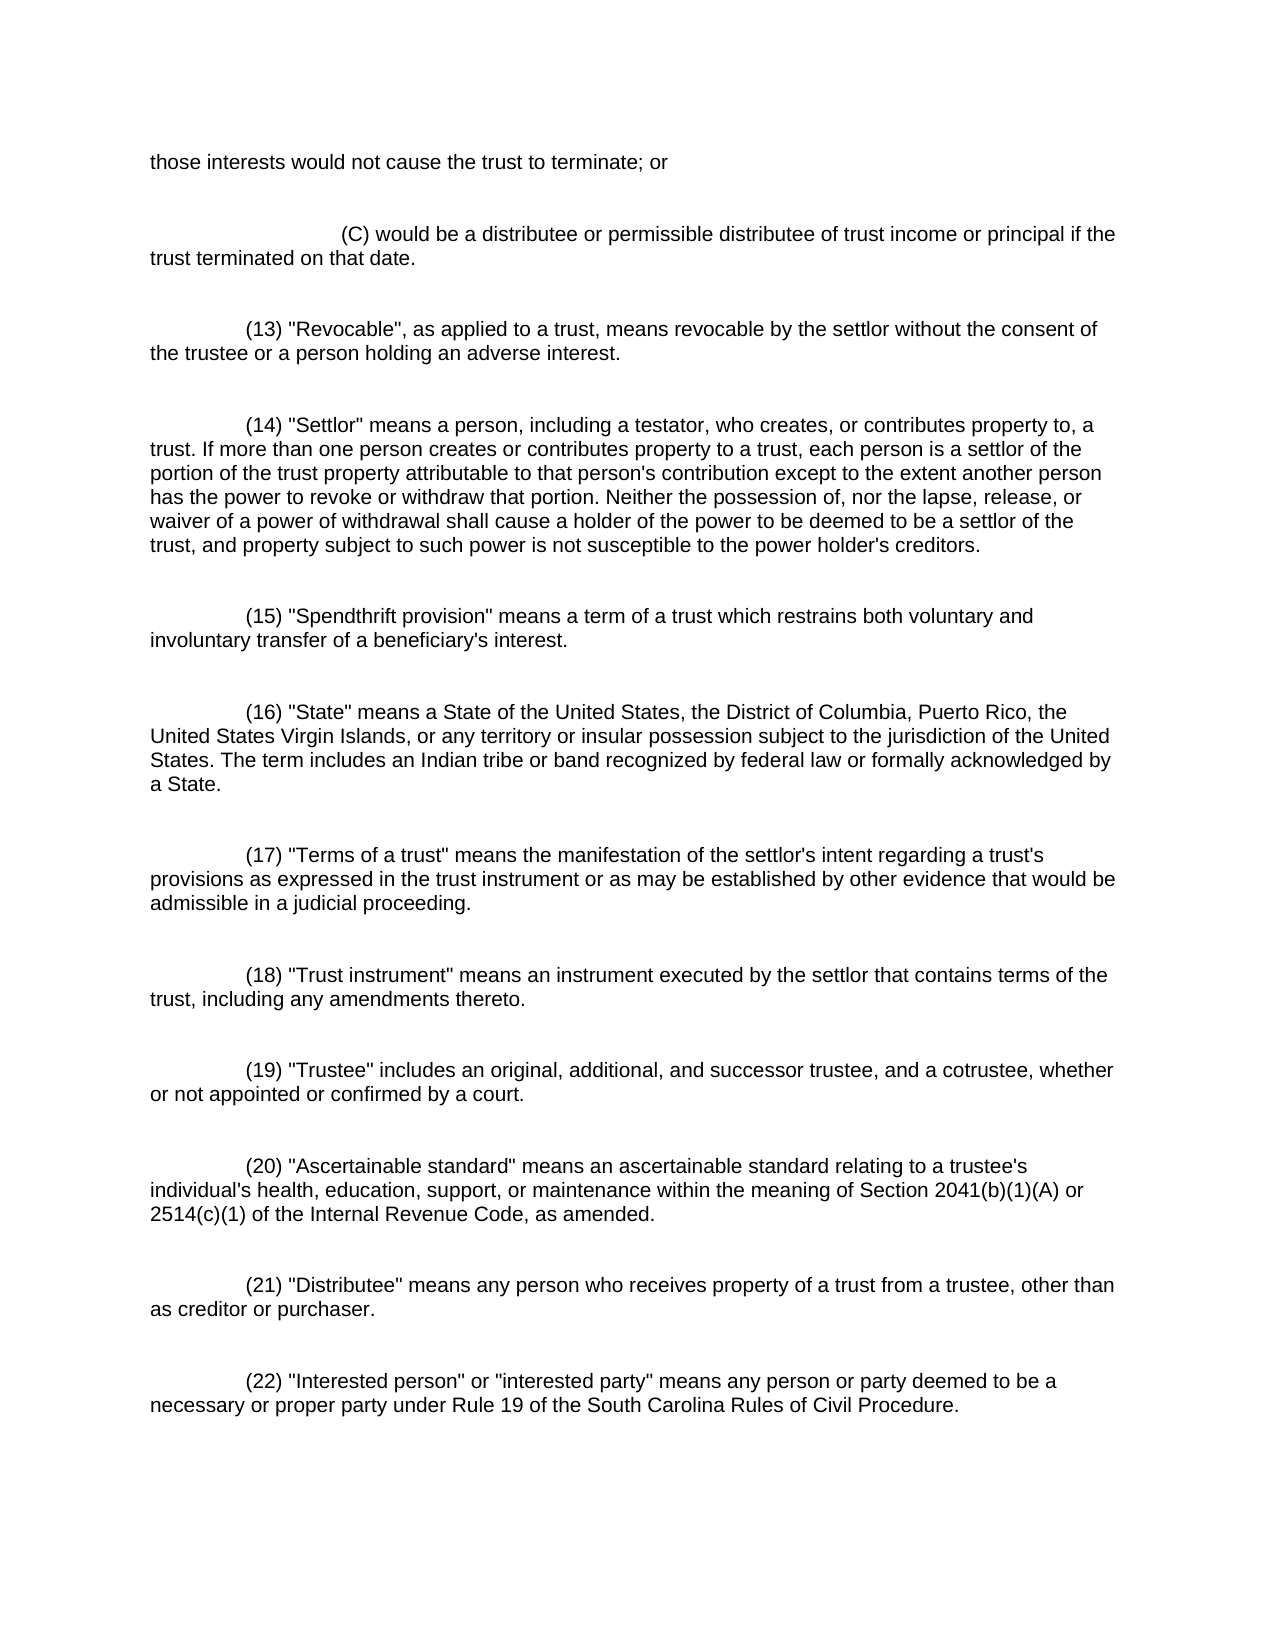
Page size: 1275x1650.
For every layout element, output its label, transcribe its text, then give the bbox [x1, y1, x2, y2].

text (14) "Settlor" means a person, including a testator, who creates, or contributes property to, a trust. If more than one person creates or contributes property to a trust, each person is a settlor of the portion of the trust property attributable to that person's contribution except to the extent another person has the power to revoke or withdraw that portion. Neither the possession of, nor the lapse, release, or waiver of a power of withdrawal shall cause a holder of the power to be deemed to be a settlor of the trust, and property subject to such power is not susceptible to the power holder's creditors. [150, 413, 1125, 580]
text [150, 150, 1125, 198]
text (18) "Trust instrument" means an instrument executed by the settlor that contains terms of the trust, including any amendments thereto. [150, 962, 1125, 1034]
text (C) would be a distributee or permissible distributee of trust income or principal if the trust terminated on that date. [150, 222, 1125, 293]
text (20) "Ascertainable standard" means an ascertainable standard relating to a trustee's individual's health, education, support, or maintenance within the meaning of Section 2041(b)(1)(A) or 2514(c)(1) of the Internal Revenue Code, as amended. [150, 1153, 1125, 1249]
text (22) "Interested person" or "interested party" means any person or party deemed to be a necessary or proper party under Rule 19 of the South Carolina Rules of Civil Procedure. [150, 1368, 1125, 1440]
text (15) "Spendthrift provision" means a term of a trust which restrains both voluntary and involuntary transfer of a beneficiary's interest. [150, 604, 1125, 676]
text (16) "State" means a State of the United States, the District of Columbia, Puerto Rico, the United States Virgin Islands, or any territory or insular possession subject to the jurisdiction of the United States. The term includes an Indian tribe or band recognized by federal law or formally acknowledged by a State. [150, 699, 1125, 819]
text (13) "Revocable", as applied to a trust, means revocable by the settlor without the consent of the trustee or a person holding an adverse interest. [150, 317, 1125, 389]
text (17) "Terms of a trust" means the manifestation of the settlor's intent regarding a trust's provisions as expressed in the trust instrument or as may be established by other evidence that would be admissible in a judicial proceeding. [150, 843, 1125, 938]
text (19) "Trustee" includes an original, additional, and successor trustee, and a cotrustee, whether or not appointed or confirmed by a court. [150, 1058, 1125, 1129]
text (21) "Distributee" means any person who receives property of a trust from a trustee, other than as creditor or purchaser. [150, 1273, 1125, 1344]
